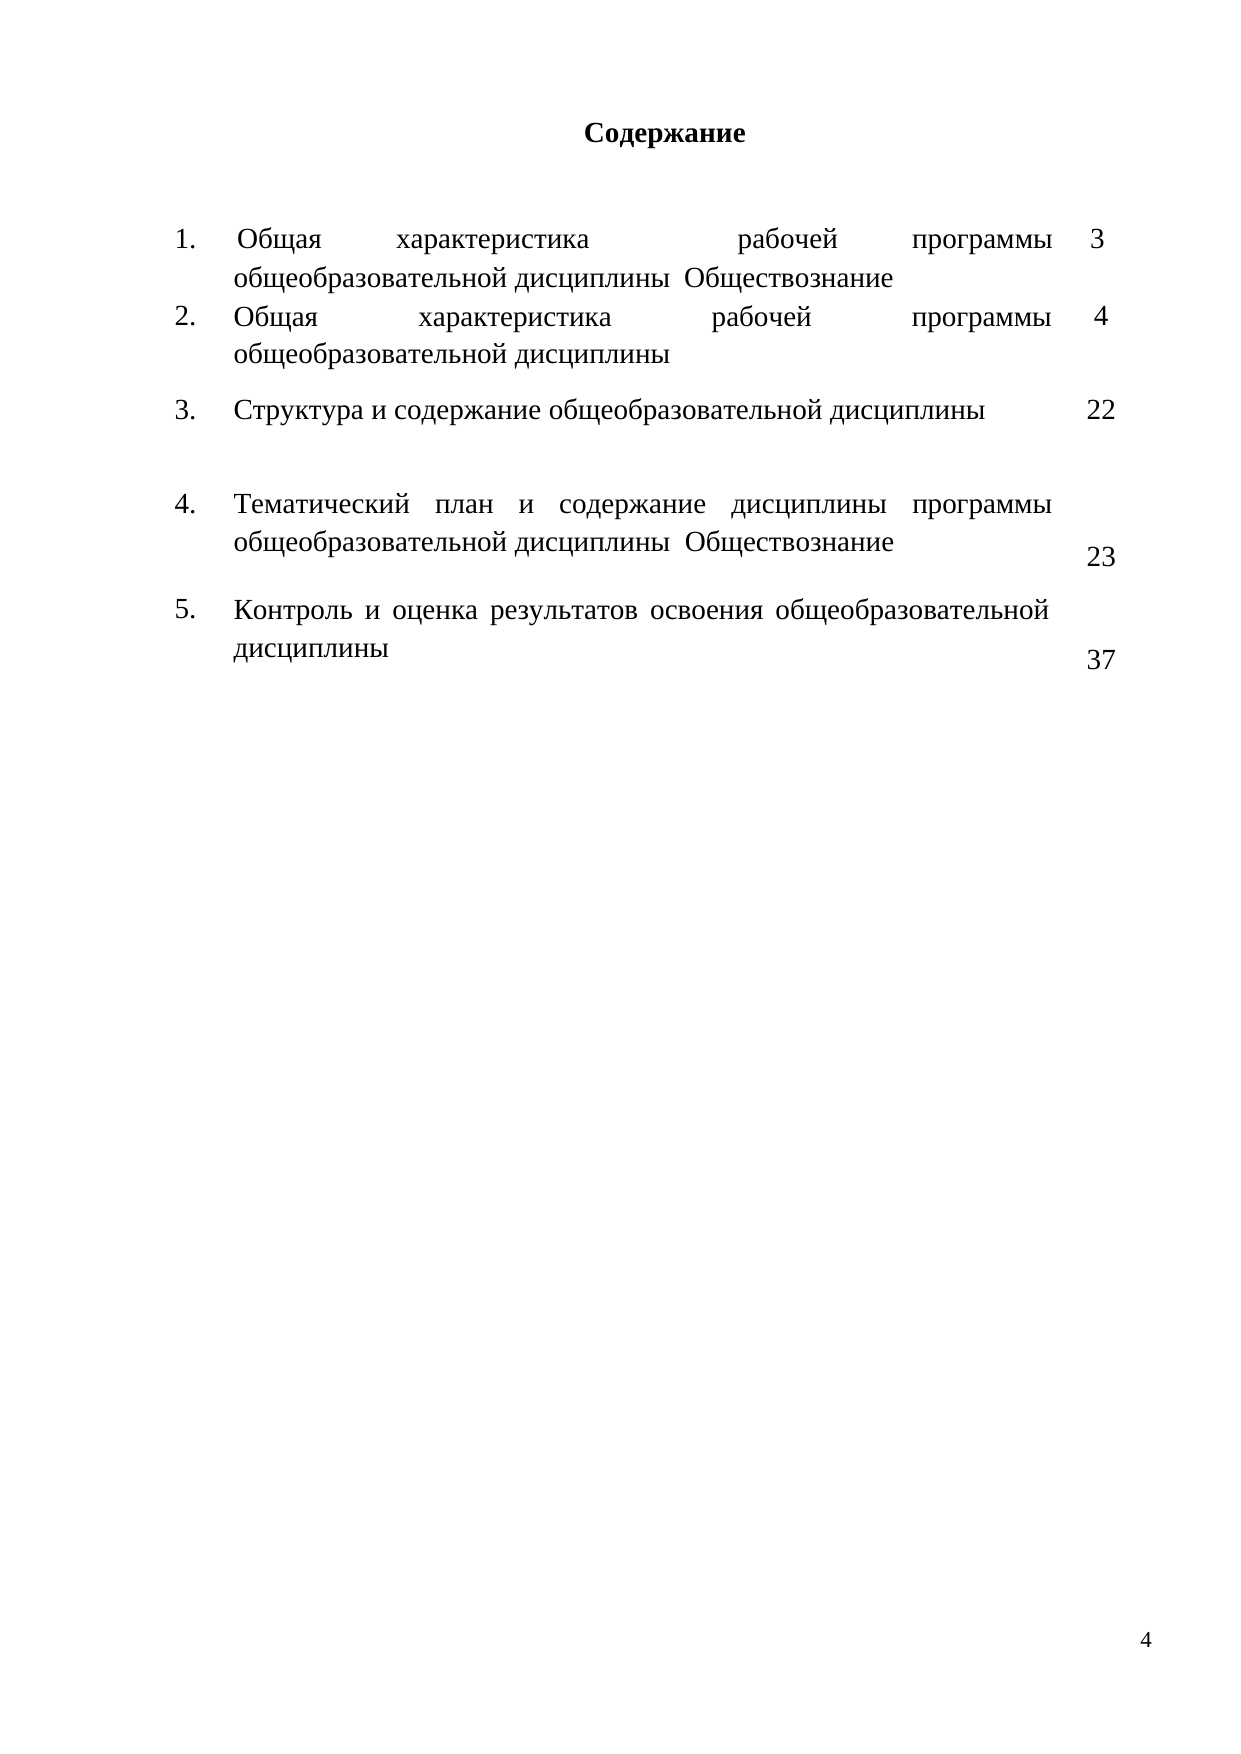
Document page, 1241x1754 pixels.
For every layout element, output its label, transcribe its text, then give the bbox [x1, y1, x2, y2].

text Содержание [258, 116, 1071, 149]
table_header 1. [154, 223, 215, 297]
table_cell Общая характеристика рабочей программы общеобразовательной дисциплины [215, 297, 1069, 382]
table_cell 3. [154, 382, 215, 456]
table_cell 37 [1070, 583, 1137, 678]
table_cell 4 [1070, 297, 1137, 382]
table_cell 23 [1070, 456, 1137, 583]
table_header 3 [1070, 223, 1137, 297]
table_cell 2. [154, 297, 215, 382]
table_cell 4. [154, 456, 215, 583]
table_cell Структура и содержание общеобразовательной дисциплины [215, 382, 1069, 456]
table_cell Контроль и оценка результатов освоения общеобразовательной дисциплины [215, 583, 1069, 678]
table_header Общая характеристика рабочей программы общеобразовательной дисциплины Обществознание [215, 223, 1069, 297]
table_cell Тематический план и содержание дисциплины программы общеобразовательной дисциплины Обществознание [215, 456, 1069, 583]
table_cell 5. [154, 583, 215, 678]
table_cell 22 [1070, 382, 1137, 456]
